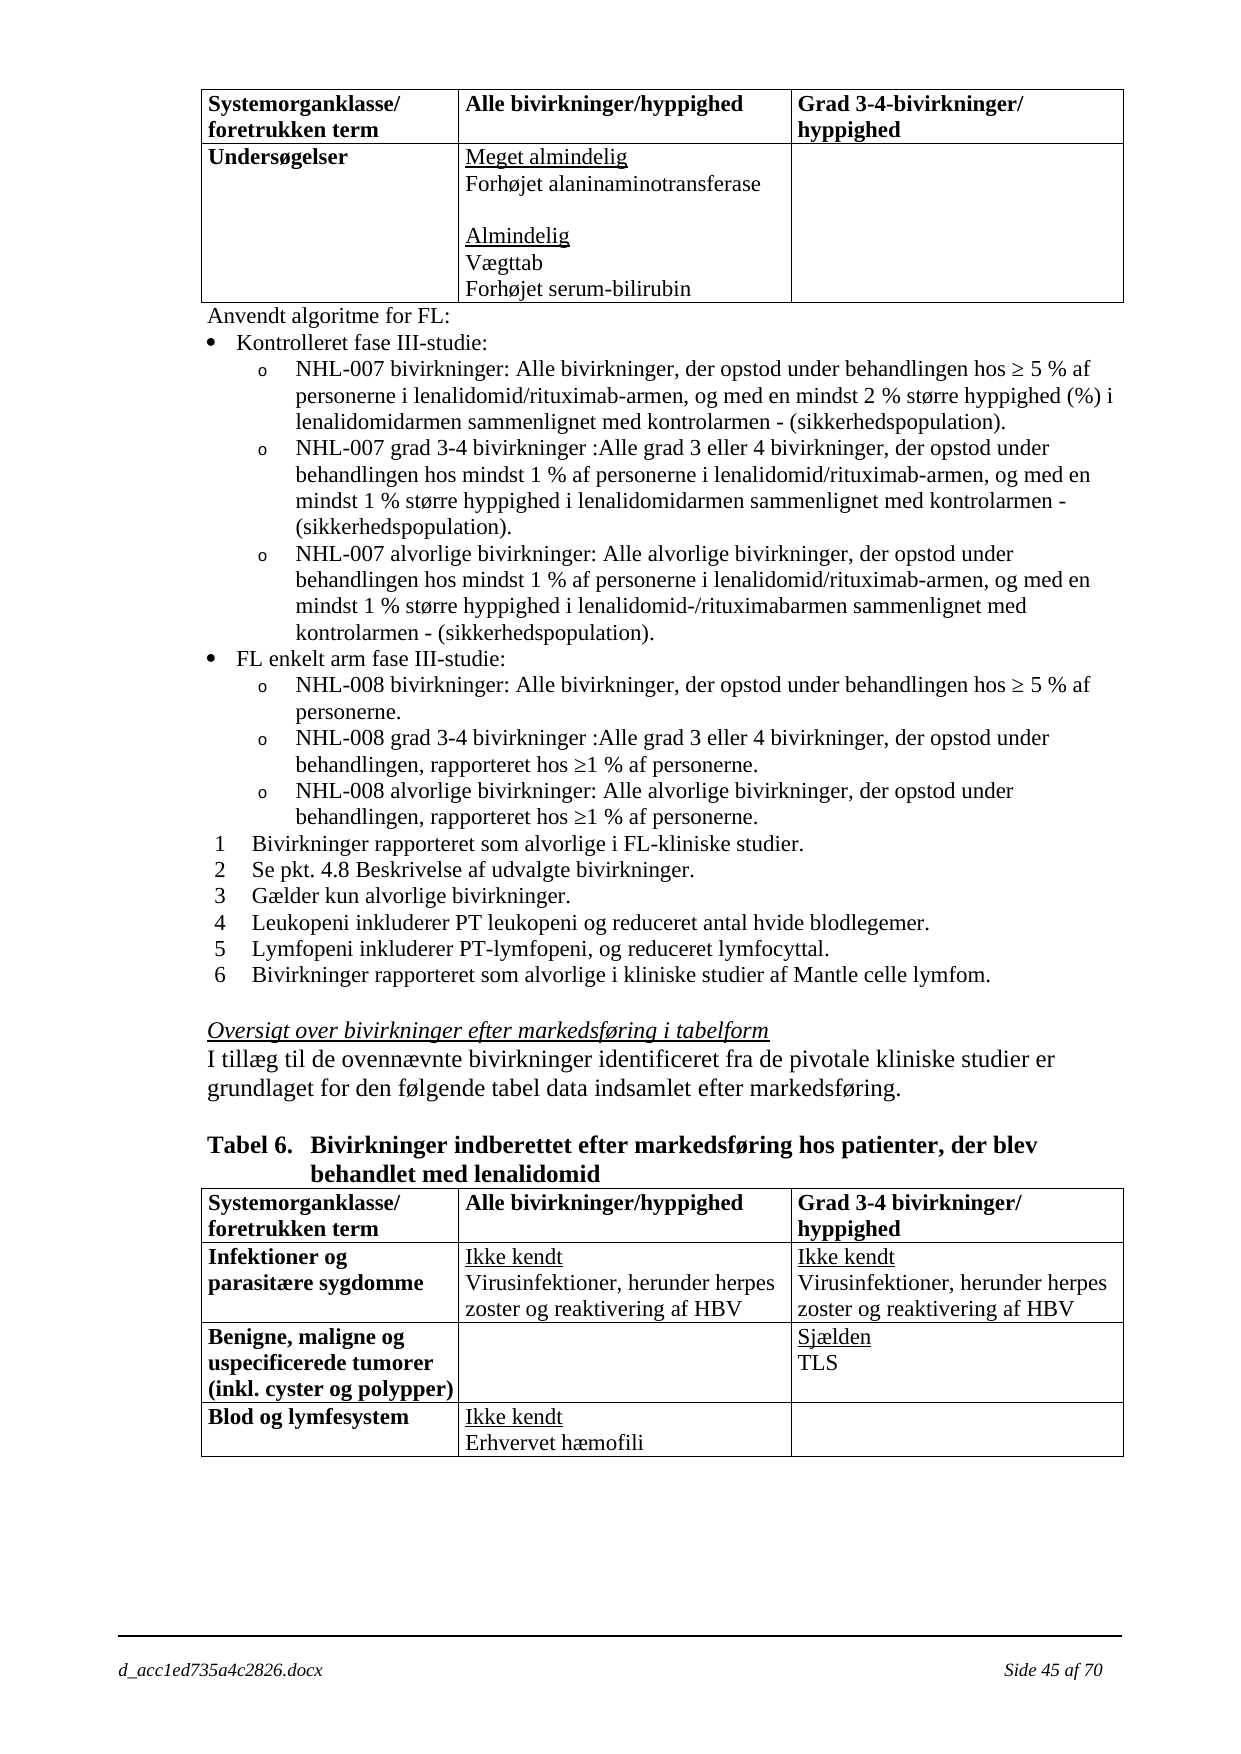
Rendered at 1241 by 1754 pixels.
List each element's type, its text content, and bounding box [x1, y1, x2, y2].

table_cell Ikke kendt Virusinfektioner, herunder herpes zoster og reaktivering af HBV [459, 1243, 791, 1322]
list Tabel 6. Bivirkninger indberettet efter markedsføring hos patienter, der blev behandlet med lenalidomid [207, 1130, 1122, 1188]
list NHL-008 grad 3-4 bivirkninger :Alle grad 3 eller 4 bivirkninger, der opstod under behandlingen, rapporteret hos ≥1 % af personerne. [257, 724, 1122, 777]
text Oversigt over bivirkninger efter markedsføring i tabelform [207, 1017, 1122, 1044]
list Bivirkninger rapporteret som alvorlige i kliniske studier af Mantle celle lymfom. [214, 961, 1122, 988]
list Bivirkninger rapporteret som alvorlige i FL-kliniske studier. [214, 830, 1122, 856]
table_cell [459, 1323, 791, 1402]
text Anvendt algoritme for FL: [207, 303, 1122, 329]
list Kontrolleret fase III-studie: [207, 329, 1122, 355]
table_cell Sjælden TLS [792, 1323, 1123, 1402]
table_header Grad 3-4-bivirkninger/ hyppighed [792, 90, 1123, 142]
table_header Systemorganklasse/ foretrukken term [202, 90, 458, 142]
list NHL-008 alvorlige bivirkninger: Alle alvorlige bivirkninger, der opstod under behandlingen, rapporteret hos ≥1 % af personerne. [257, 777, 1122, 830]
table_cell [792, 144, 1123, 302]
table_cell Ikke kendt Virusinfektioner, herunder herpes zoster og reaktivering af HBV [792, 1243, 1123, 1322]
table_header Systemorganklasse/ foretrukken term [202, 1189, 458, 1242]
list Gælder kun alvorlige bivirkninger. [214, 882, 1122, 909]
list NHL-008 bivirkninger: Alle bivirkninger, der opstod under behandlingen hos ≥ 5 % af personerne. [257, 672, 1122, 724]
list Lymfopeni inkluderer PT-lymfopeni, og reduceret lymfocyttal. [214, 935, 1122, 961]
list FL enkelt arm fase III-studie: [207, 645, 1122, 672]
table_cell Meget almindelig Forhøjet alaninaminotransferase Almindelig Vægttab Forhøjet serum-bilirubin [459, 144, 791, 302]
text I tillæg til de ovennævnte bivirkninger identificeret fra de pivotale kliniske studier er grundlaget for den følgende tabel data indsamlet efter markedsføring. [207, 1044, 1122, 1102]
table_header Alle bivirkninger/hyppighed [459, 90, 791, 142]
list NHL-007 grad 3-4 bivirkninger :Alle grad 3 eller 4 bivirkninger, der opstod under behandlingen hos mindst 1 % af personerne i lenalidomid/rituximab-armen, og med en mindst 1 % større hyppighed i lenalidomidarmen sammenlignet med kontrolarmen - (sikkerhedspopulation). [257, 434, 1122, 540]
table_cell Ikke kendt Erhvervet hæmofili [459, 1403, 791, 1456]
table_cell Infektioner og parasitære sygdomme [202, 1243, 458, 1322]
list NHL-007 alvorlige bivirkninger: Alle alvorlige bivirkninger, der opstod under behandlingen hos mindst 1 % af personerne i lenalidomid/rituximab-armen, og med en mindst 1 % større hyppighed i lenalidomid-/rituximabarmen sammenlignet med kontrolarmen - (sikkerhedspopulation). [257, 540, 1122, 645]
table_cell Blod og lymfesystem [202, 1403, 458, 1456]
table_cell Benigne, maligne og uspecificerede tumorer (inkl. cyster og polypper) [202, 1323, 458, 1402]
table_header Grad 3-4 bivirkninger/ hyppighed [792, 1189, 1123, 1242]
table_header Alle bivirkninger/hyppighed [459, 1189, 791, 1242]
list Se pkt. 4.8 Beskrivelse af udvalgte bivirkninger. [214, 856, 1122, 882]
table_cell [792, 1403, 1123, 1456]
table_cell Undersøgelser [202, 144, 458, 302]
list Leukopeni inkluderer PT leukopeni og reduceret antal hvide blodlegemer. [214, 909, 1122, 935]
list NHL-007 bivirkninger: Alle bivirkninger, der opstod under behandlingen hos ≥ 5 % af personerne i lenalidomid/rituximab-armen, og med en mindst 2 % større hyppighed (%) i lenalidomidarmen sammenlignet med kontrolarmen - (sikkerhedspopulation). [257, 355, 1122, 434]
